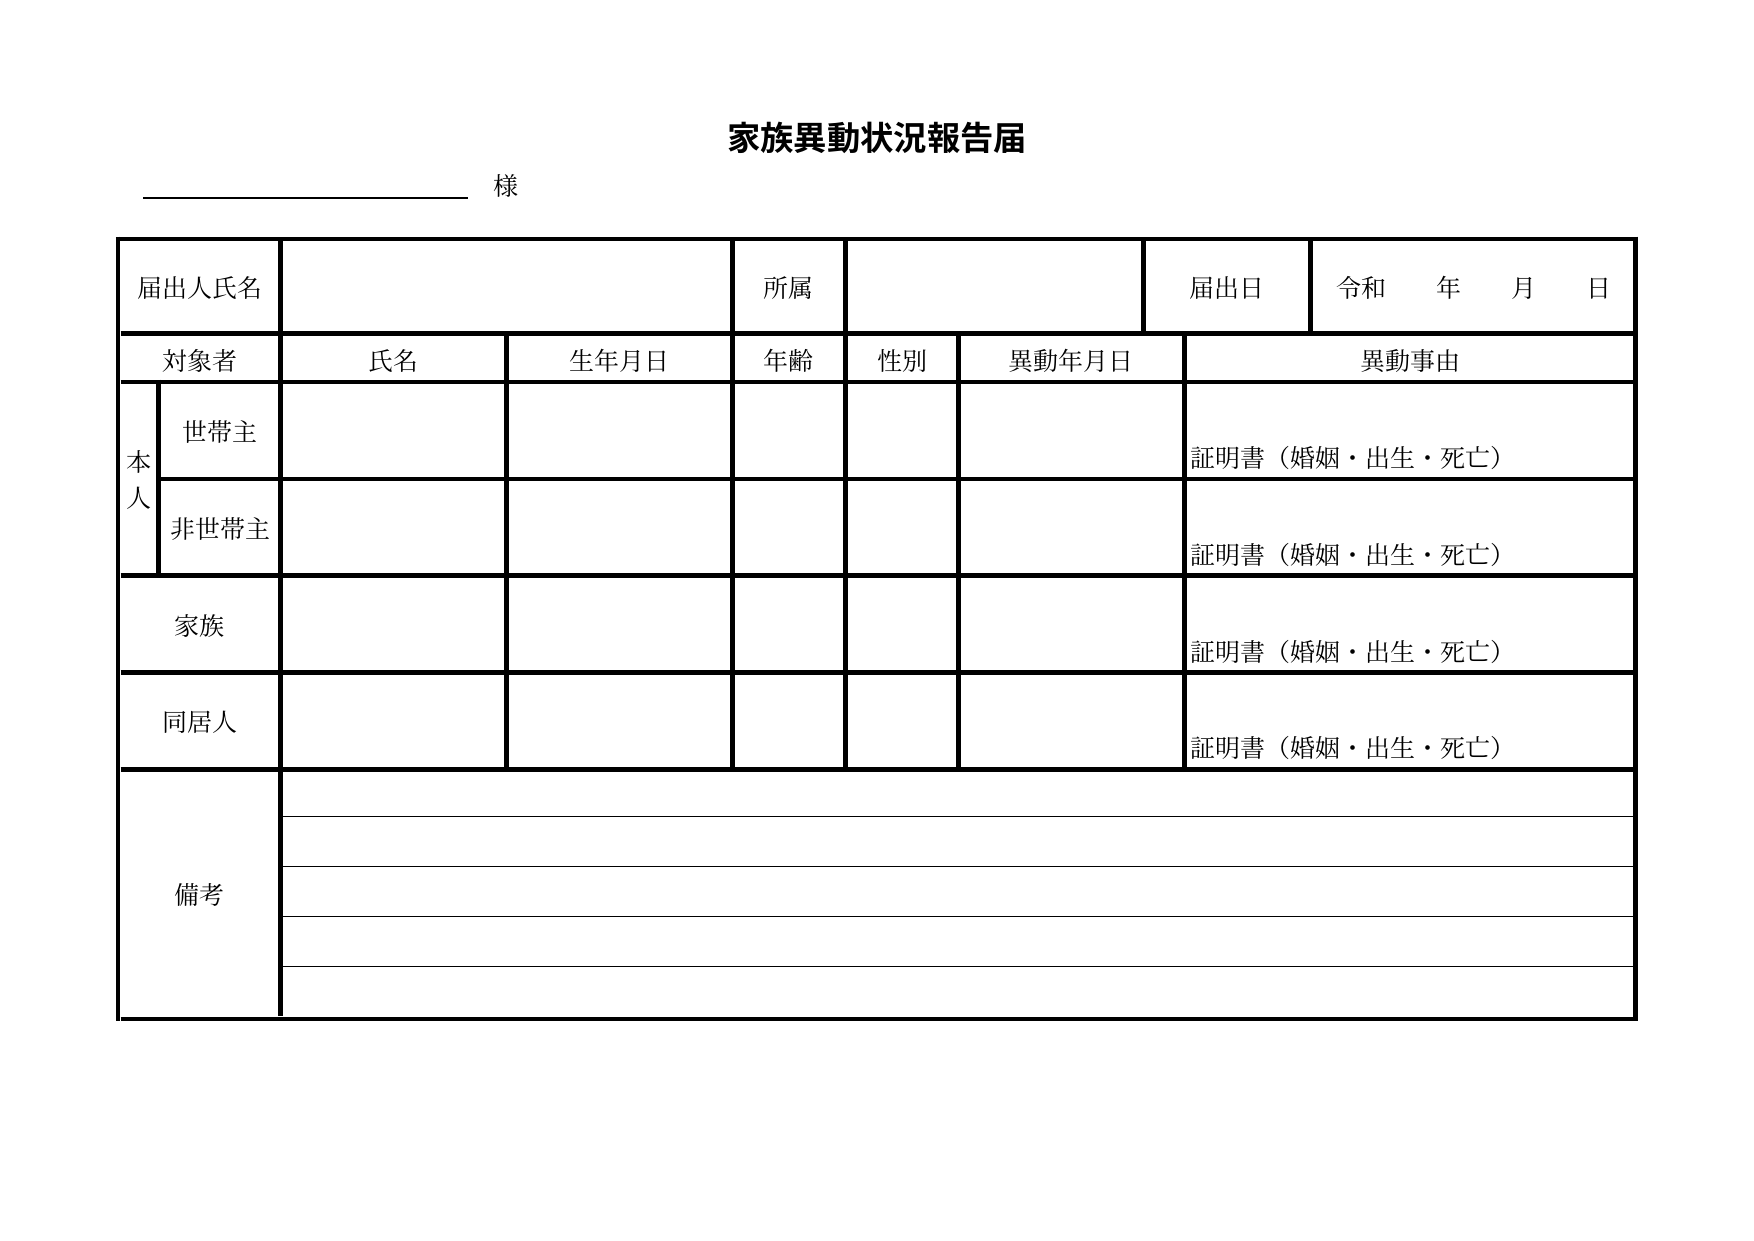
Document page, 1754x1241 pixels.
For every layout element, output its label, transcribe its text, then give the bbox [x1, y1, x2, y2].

table_cell [283, 384, 504, 428]
table_cell 同居人 [120, 671, 278, 767]
table_cell [848, 719, 956, 767]
table_header 令和 年 月 日 [1313, 241, 1633, 331]
table_cell 証明書（婚姻・出生・死亡） [1187, 719, 1633, 767]
table_cell 非世帯主 [161, 481, 278, 573]
table_cell 証明書（婚姻・出生・死亡） [1187, 622, 1633, 670]
table_cell [848, 481, 956, 525]
table_header 届出日 [1146, 241, 1308, 331]
table_cell [283, 675, 504, 719]
table_header [283, 241, 730, 331]
table_cell [1187, 384, 1633, 428]
table_cell [283, 867, 1633, 916]
table_cell [735, 428, 843, 476]
table_cell [509, 525, 730, 573]
text 様 [118, 167, 1636, 203]
table_cell [961, 719, 1182, 767]
table_cell 本人 [120, 381, 156, 573]
table_cell [283, 481, 504, 525]
table_cell [961, 384, 1182, 428]
table_cell [509, 622, 730, 670]
table_cell [735, 675, 843, 719]
table_cell [283, 772, 1633, 816]
table_cell [283, 719, 504, 767]
table_cell 年齢 [735, 336, 843, 379]
table_cell [509, 428, 730, 476]
table_cell 家族 [120, 574, 278, 670]
table_cell [283, 967, 1633, 1016]
table_cell 異動事由 [1187, 336, 1633, 379]
table_cell [283, 428, 504, 476]
table_cell [735, 578, 843, 622]
table_cell 生年月日 [509, 336, 730, 379]
table_cell [848, 428, 956, 476]
table_cell [283, 622, 504, 670]
table_cell 氏名 [283, 336, 504, 379]
table_cell [735, 481, 843, 525]
table_cell [509, 384, 730, 428]
table_cell [735, 622, 843, 670]
table_cell [283, 525, 504, 573]
table_cell [509, 719, 730, 767]
table_header 届出人氏名 [120, 241, 278, 331]
table_cell 異動年月日 [961, 336, 1182, 379]
table_cell 世帯主 [161, 384, 278, 476]
table_cell [961, 481, 1182, 525]
table_cell [961, 428, 1182, 476]
table_cell 証明書（婚姻・出生・死亡） [1187, 525, 1633, 573]
table_cell [1187, 578, 1633, 622]
table_cell [848, 525, 956, 573]
table_cell 備考 [120, 768, 278, 1016]
table_cell [283, 578, 504, 622]
title 家族異動状況報告届 [118, 112, 1636, 160]
table_cell [509, 578, 730, 622]
table_cell [848, 622, 956, 670]
table_cell [735, 719, 843, 767]
table_cell 証明書（婚姻・出生・死亡） [1187, 428, 1633, 476]
table_cell [961, 525, 1182, 573]
table_cell 性別 [848, 336, 956, 379]
table_cell 対象者 [120, 332, 278, 379]
table_cell [283, 817, 1633, 866]
table_header 所属 [735, 241, 843, 331]
table_cell [283, 917, 1633, 966]
table_cell [961, 675, 1182, 719]
table_cell [961, 622, 1182, 670]
table_cell [848, 384, 956, 428]
table_cell [1187, 481, 1633, 525]
table_cell [735, 384, 843, 428]
table_header [848, 241, 1141, 331]
table_cell [1187, 675, 1633, 719]
table_cell [848, 578, 956, 622]
table_cell [848, 675, 956, 719]
table_cell [509, 481, 730, 525]
table_cell [735, 525, 843, 573]
table_cell [961, 578, 1182, 622]
table_cell [509, 675, 730, 719]
